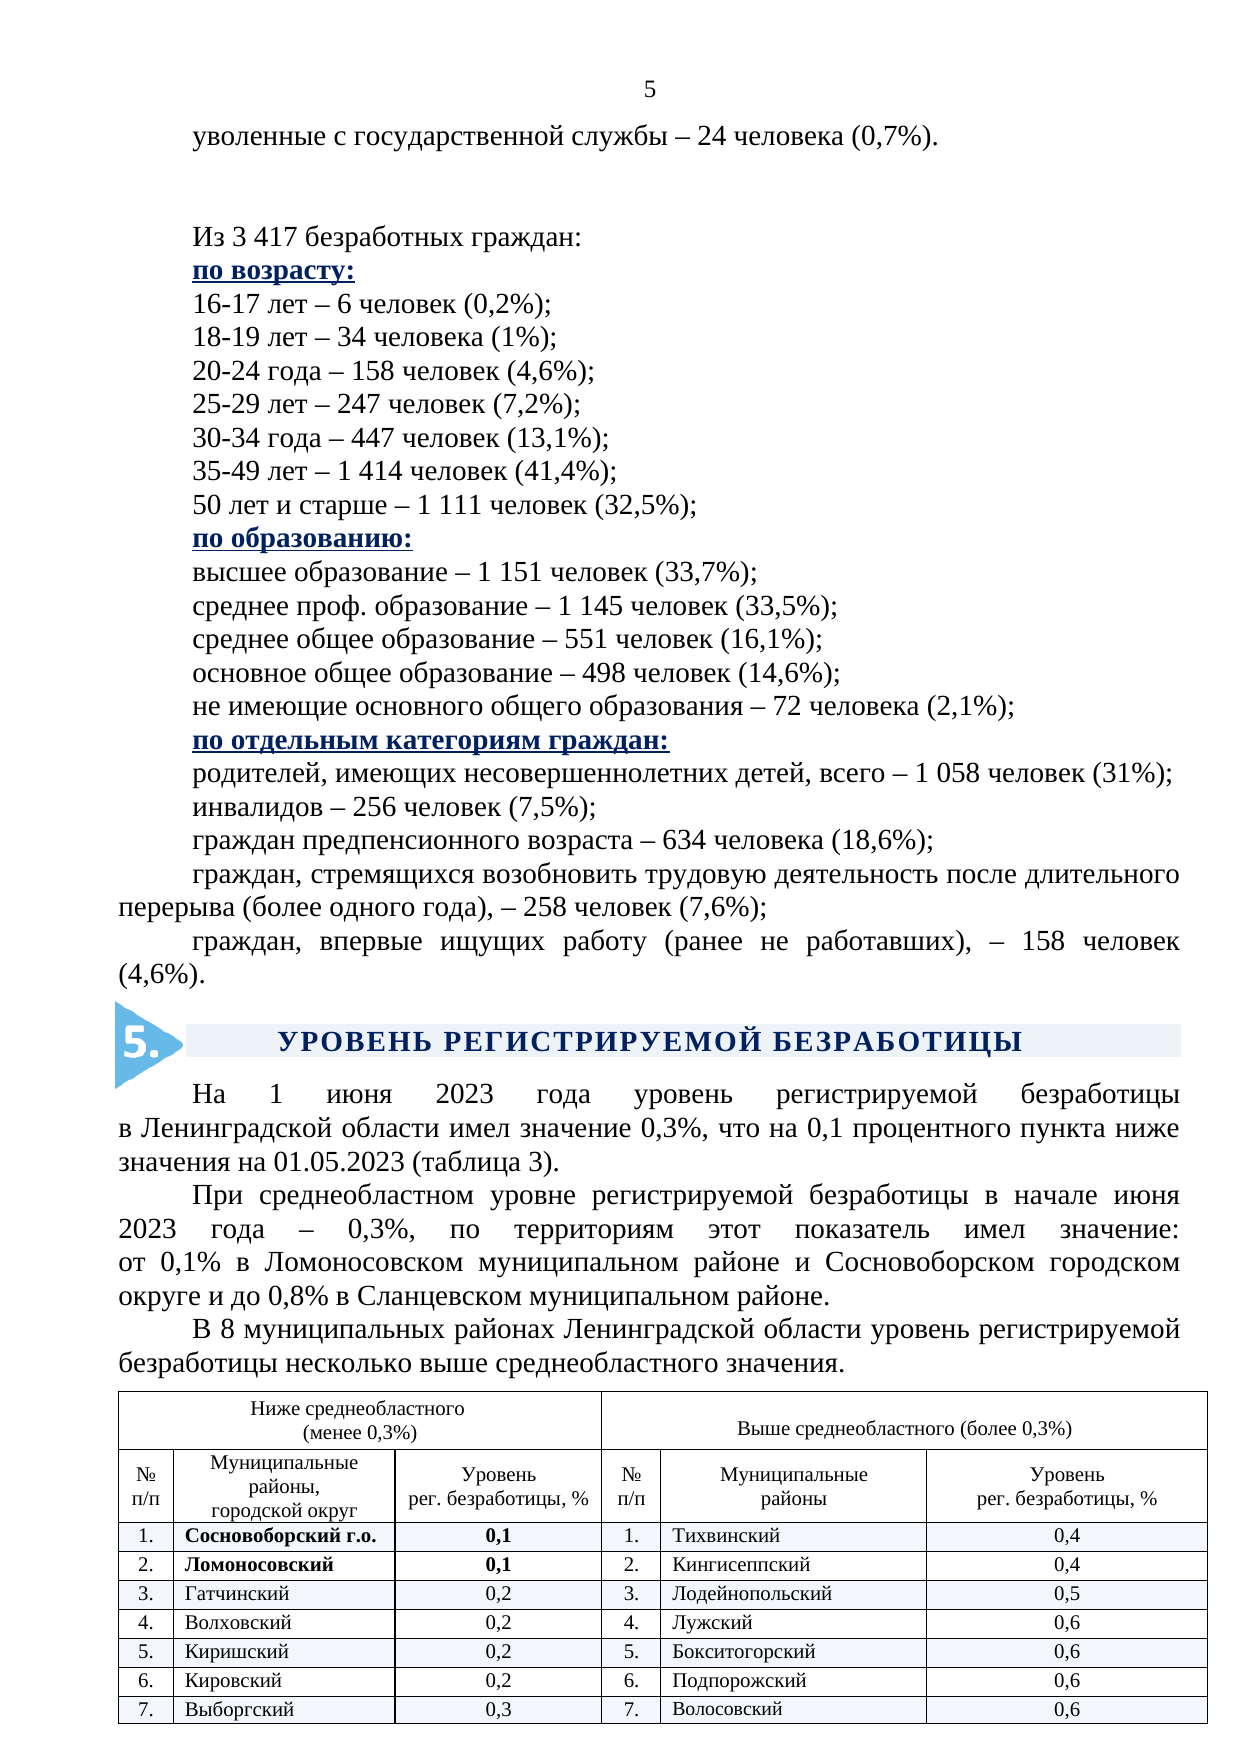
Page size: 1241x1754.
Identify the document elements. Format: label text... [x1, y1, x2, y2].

text инвалидов – 256 человек (7,5%); [118, 789, 1181, 822]
table_cell Волховский [174, 1610, 394, 1638]
text 20-24 года – 158 человек (4,6%); [118, 353, 1181, 386]
table_cell 5. [602, 1639, 660, 1667]
table_cell № п/п [602, 1450, 660, 1522]
table_cell 0,6 [927, 1697, 1207, 1723]
table_cell 4. [119, 1610, 173, 1638]
table_cell Муниципальные районы [661, 1450, 926, 1522]
table_cell 0,6 [927, 1668, 1207, 1696]
table_cell 0,1 [396, 1523, 601, 1551]
table_cell Ломоносовский [174, 1552, 394, 1580]
text основное общее образование – 498 человек (14,6%); [118, 655, 1181, 688]
table_cell Гатчинский [174, 1581, 394, 1609]
table_cell Лодейнопольский [661, 1581, 926, 1609]
table_cell Кировский [174, 1668, 394, 1696]
table_cell 0,1 [396, 1552, 601, 1580]
table_cell Кингисеппский [661, 1552, 926, 1580]
text среднее проф. образование – 1 145 человек (33,5%); [118, 588, 1181, 621]
table_cell Подпорожский [661, 1668, 926, 1696]
table_cell Киришский [174, 1639, 394, 1667]
table_cell 0,2 [396, 1639, 601, 1667]
text Из 3 417 безработных граждан: [118, 219, 1181, 252]
table_cell 4. [602, 1610, 660, 1638]
table_cell Сосновоборский г.о. [174, 1523, 394, 1551]
table_cell 0,3 [396, 1697, 601, 1723]
text 25-29 лет – 247 человек (7,2%); [118, 386, 1181, 420]
text Уровень регистрируемой безработицы [187, 1024, 1181, 1057]
table_cell 0,6 [927, 1610, 1207, 1638]
table_header Ниже среднеобластного (менее 0,3%) [119, 1392, 601, 1449]
text не имеющие основного общего образования – 72 человека (2,1%); [118, 688, 1181, 722]
text 50 лет и старше – 1 111 человек (32,5%); [118, 487, 1181, 521]
text 30-34 года – 447 человек (13,1%); [118, 420, 1181, 453]
table_cell 1. [119, 1523, 173, 1551]
table_cell 2. [602, 1552, 660, 1580]
text граждан предпенсионного возраста – 634 человека (18,6%); [118, 822, 1181, 856]
table_cell 6. [602, 1668, 660, 1696]
text 16-17 лет – 6 человек (0,2%); [118, 286, 1181, 319]
text высшее образование – 1 151 человек (33,7%); [118, 554, 1181, 588]
table_cell 2. [119, 1552, 173, 1580]
text 35-49 лет – 1 414 человек (41,4%); [118, 453, 1181, 487]
table_cell Муниципальные районы, городской округ [174, 1450, 394, 1522]
text среднее общее образование – 551 человек (16,1%); [118, 621, 1181, 655]
table_cell 0,4 [927, 1523, 1207, 1551]
text На 1 июня 2023 года уровень регистрируемой безработицы в Ленинградской области имел значение 0,3%, что на 0,1 процентного пункта ниже значения на 01.05.2023 (таблица 3). [118, 1077, 1181, 1177]
text по отдельным категориям граждан: [118, 722, 1181, 755]
text по возрасту: [118, 252, 1181, 286]
table_cell 0,2 [396, 1668, 601, 1696]
text по образованию: [118, 521, 1181, 554]
table_cell 5. [119, 1639, 173, 1667]
text уволенные с государственной службы – 24 человека (0,7%). [118, 118, 1181, 152]
text В 8 муниципальных районах Ленинградской области уровень регистрируемой безработицы несколько выше среднеобластного значения. [118, 1311, 1181, 1378]
table_cell 0,4 [927, 1552, 1207, 1580]
text При среднеобластном уровне регистрируемой безработицы в начале июня 2023 года – 0,3%, по территориям этот показатель имел значение: от 0,1% в Ломоносовском муниципальном районе и Сосновоборском городском округе и до 0,8% в Сланцевском муниципальном районе. [118, 1177, 1181, 1311]
text 18-19 лет – 34 человека (1%); [118, 319, 1181, 353]
table_cell Бокситогорский [661, 1639, 926, 1667]
picture [110, 998, 187, 1091]
table_cell Волосовский [661, 1697, 926, 1723]
table_cell 3. [119, 1581, 173, 1609]
text граждан, стремящихся возобновить трудовую деятельность после длительного перерыва (более одного года), – 258 человек (7,6%); [118, 856, 1181, 923]
table_cell 0,5 [927, 1581, 1207, 1609]
table_cell 0,2 [396, 1581, 601, 1609]
table_cell Уровень рег. безработицы, % [396, 1450, 601, 1522]
table_cell 3. [602, 1581, 660, 1609]
table_cell 6. [119, 1668, 173, 1696]
table_cell Уровень рег. безработицы, % [927, 1450, 1207, 1522]
table_header Выше среднеобластного (более 0,3%) [602, 1392, 1207, 1449]
text граждан, впервые ищущих работу (ранее не работавших), – 158 человек (4,6%). [118, 923, 1181, 990]
table_cell Лужский [661, 1610, 926, 1638]
table_cell 1. [602, 1523, 660, 1551]
table_cell 0,2 [396, 1610, 601, 1638]
table_cell 0,6 [927, 1639, 1207, 1667]
table_cell Тихвинский [661, 1523, 926, 1551]
table_cell Выборгский [174, 1697, 394, 1723]
table_cell 7. [119, 1697, 173, 1723]
table_cell 7. [602, 1697, 660, 1723]
text родителей, имеющих несовершеннолетних детей, всего – 1 058 человек (31%); [118, 755, 1181, 789]
table_cell № п/п [119, 1450, 173, 1522]
